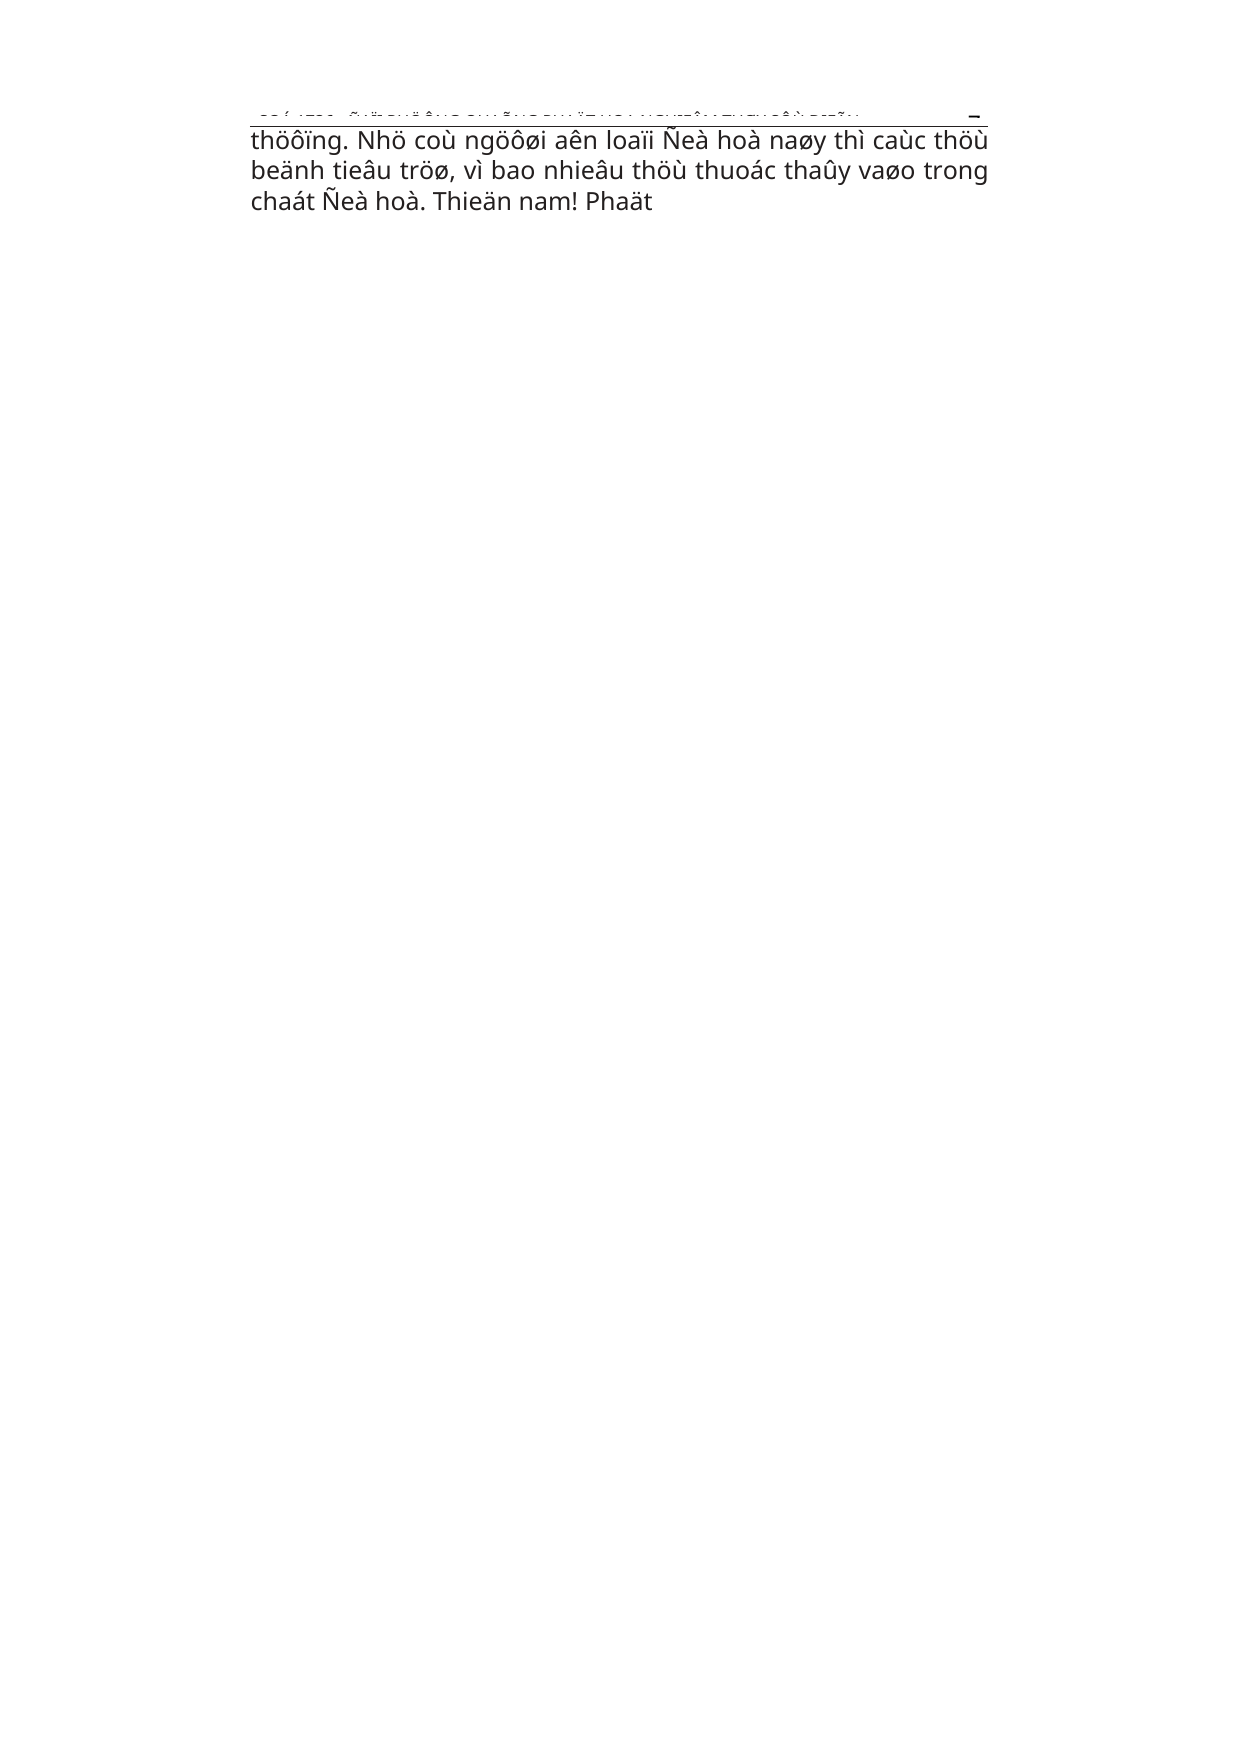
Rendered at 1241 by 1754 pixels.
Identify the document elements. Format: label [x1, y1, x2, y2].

list [250, 125, 990, 218]
